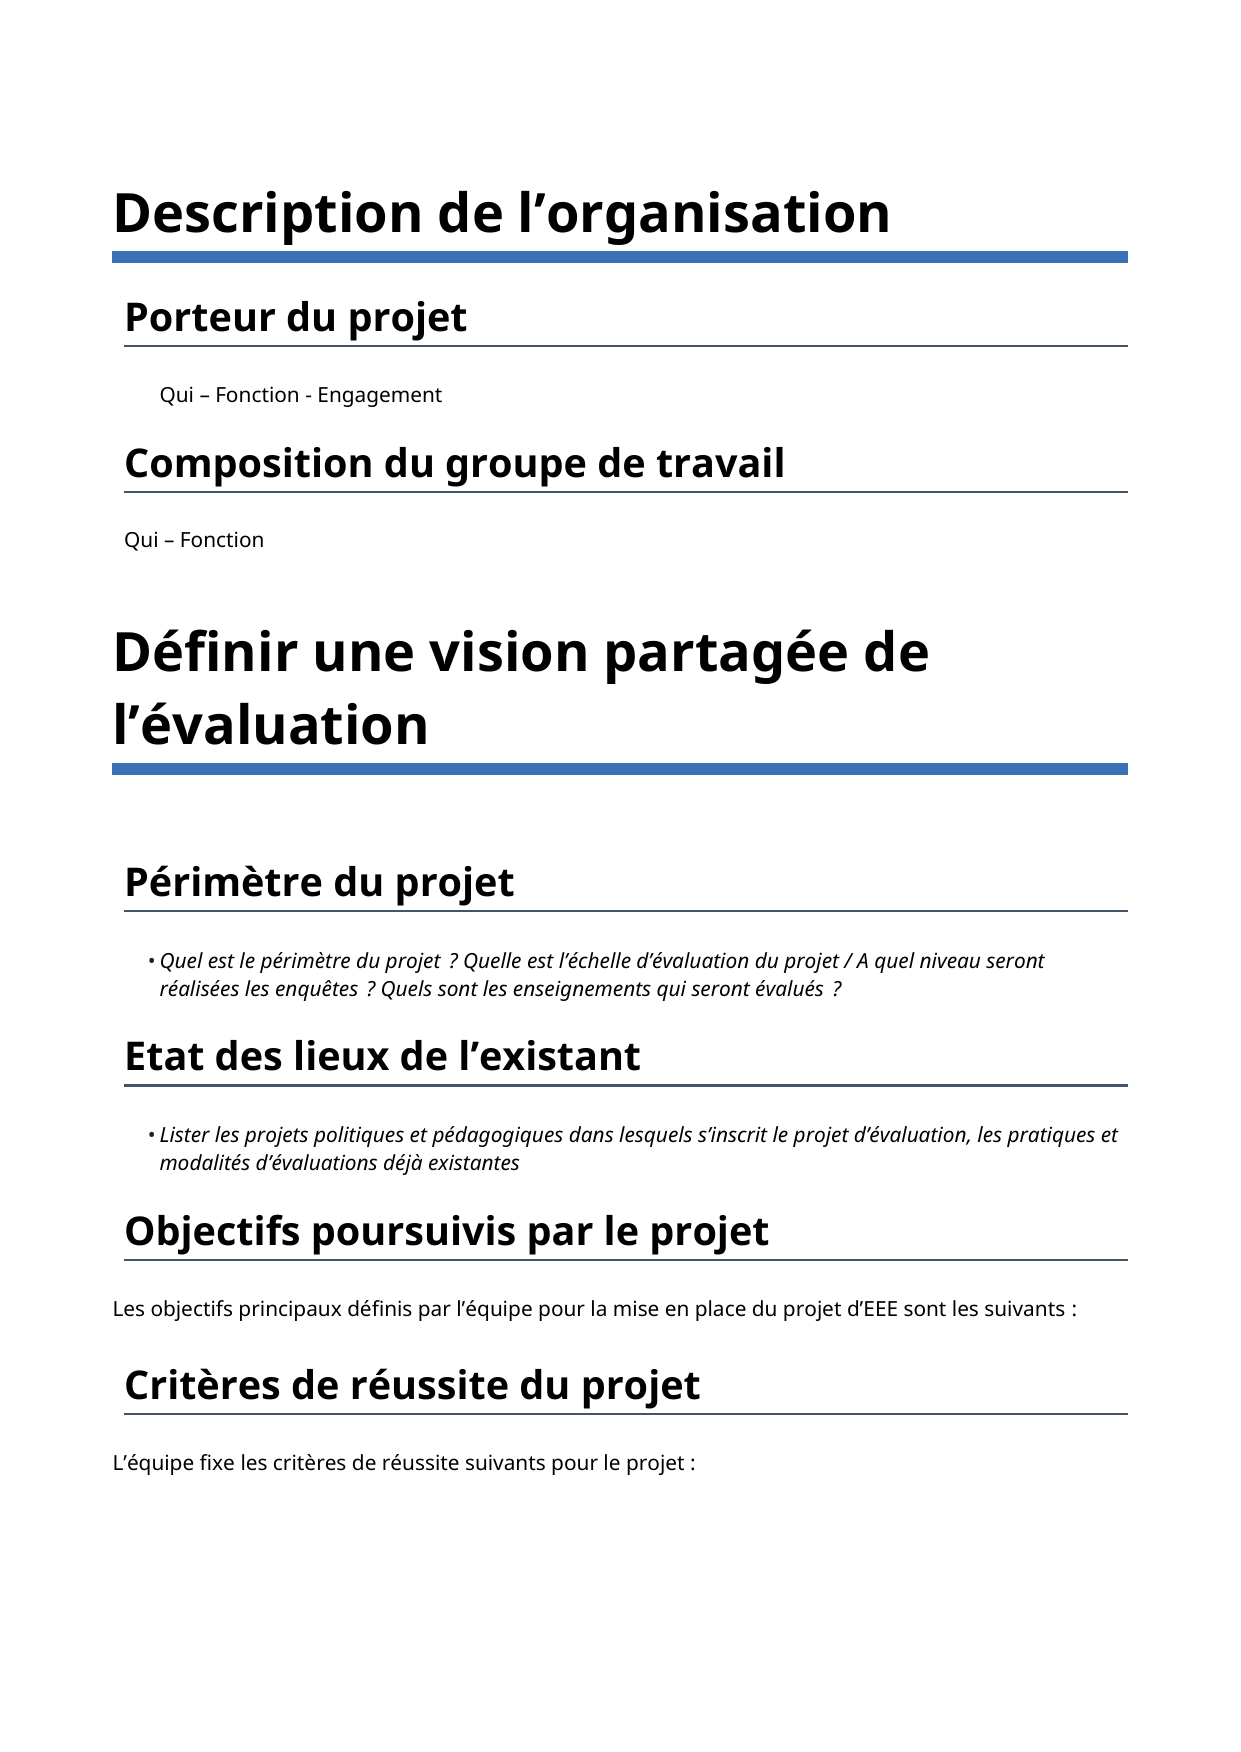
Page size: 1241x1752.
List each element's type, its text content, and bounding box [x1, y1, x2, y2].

subtitle Objectifs poursuivis par le projet [124, 1203, 1128, 1259]
text Qui – Fonction [124, 526, 1081, 553]
text L’équipe fixe les critères de réussite suivants pour le projet : [112, 1448, 1128, 1477]
subtitle Description de l’organisation [112, 175, 1128, 251]
list Quel est le périmètre du projet ? Quelle est l’échelle d’évaluation du projet / A quel niveau seront réalisées les enquêtes ? Quels sont les enseignements qui seront évalués ? [148, 946, 1128, 1003]
list Qui – Fonction - Engagement [159, 381, 1128, 409]
subtitle Composition du groupe de travail [124, 435, 1128, 491]
subtitle Porteur du projet [124, 289, 1128, 345]
subtitle Périmètre du projet [124, 854, 1128, 910]
text Les objectifs principaux définis par l’équipe pour la mise en place du projet d’EEE sont les suivants : [112, 1294, 1128, 1323]
subtitle Critères de réussite du projet [124, 1357, 1128, 1413]
subtitle Etat des lieux de l’existant [124, 1028, 1128, 1084]
subtitle Définir une vision partagée de l’évaluation [112, 613, 1128, 763]
list Lister les projets politiques et pédagogiques dans lesquels s’inscrit le projet d’évaluation, les pratiques et modalités d’évaluations déjà existantes [148, 1120, 1128, 1177]
